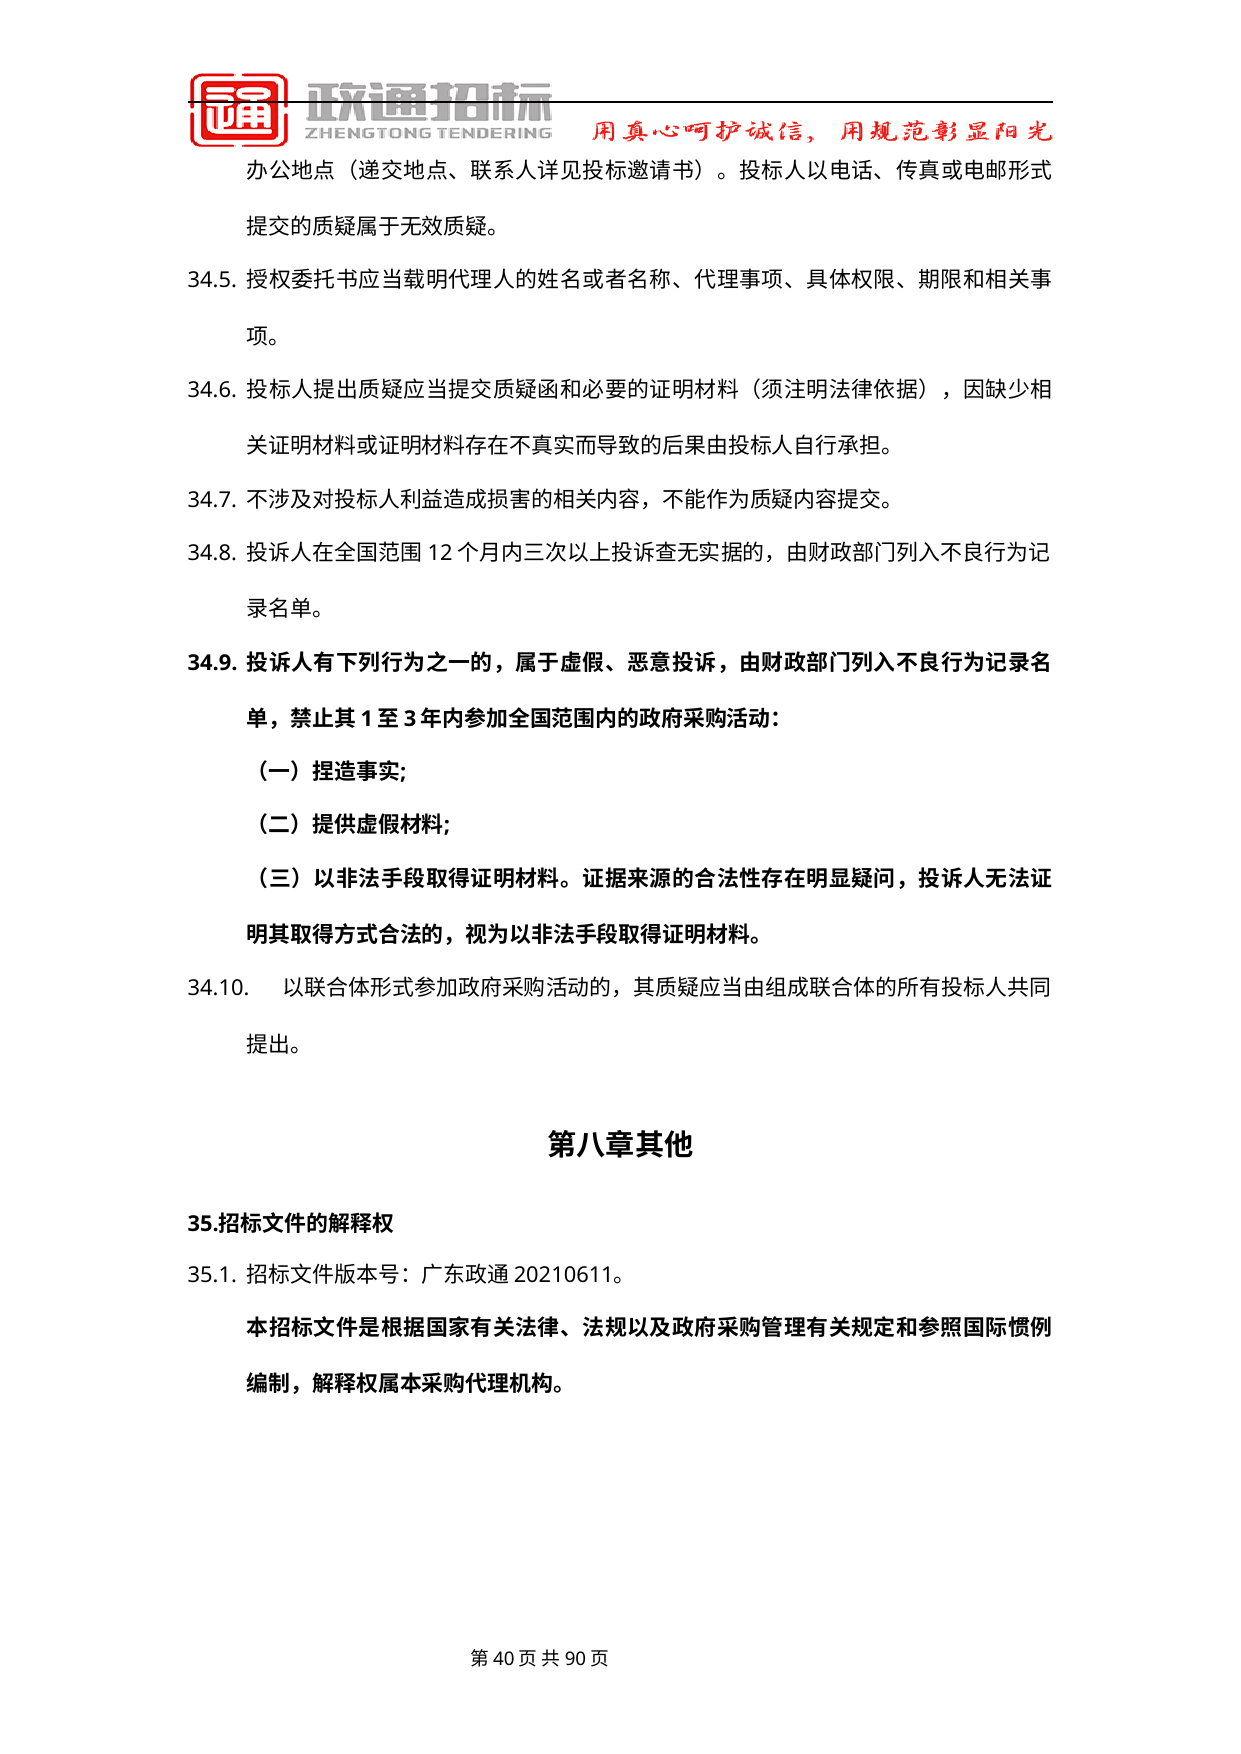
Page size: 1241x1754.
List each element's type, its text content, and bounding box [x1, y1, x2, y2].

picture [188, 73, 1053, 101]
text （三）以非法手段取得证明材料。证据来源的合法性存在明显疑问，投诉人无法证明其取得方式合法的，视为以非法手段取得证明材料。 [247, 858, 1053, 952]
list 授权委托书应当载明代理人的姓名或者名称、代理事项、具体权限、期限和相关事项。 [187, 259, 1053, 353]
list 投诉人有下列行为之一的，属于虚假、恶意投诉，由财政部门列入不良行为记录名单，禁止其1至3年内参加全国范围内的政府采购活动： [187, 642, 1053, 735]
subtitle 35.招标文件的解释权 [187, 1206, 1053, 1238]
list 不涉及对投标人利益造成损害的相关内容，不能作为质疑内容提交。 [187, 479, 1053, 516]
subtitle 第八章其他 [187, 1122, 1053, 1164]
list 以联合体形式参加政府采购活动的，其质疑应当由组成联合体的所有投标人共同提出。 [187, 967, 1053, 1061]
text 本招标文件是根据国家有关法律、法规以及政府采购管理有关规定和参照国际惯例编制，解释权属本采购代理机构。 [247, 1307, 1053, 1401]
text （一）捏造事实; [247, 751, 1053, 789]
picture [188, 103, 1053, 147]
list 招标文件版本号：广东政通20210611。 [187, 1254, 1053, 1291]
list 投标人提出质疑应当提交质疑函和必要的证明材料（须注明法律依据），因缺少相关证明材料或证明材料存在不真实而导致的后果由投标人自行承担。 [187, 369, 1053, 463]
text （二）提供虚假材料; [247, 804, 1053, 842]
list 投诉人在全国范围12个月内三次以上投诉查无实据的，由财政部门列入不良行为记录名单。 [187, 532, 1053, 626]
